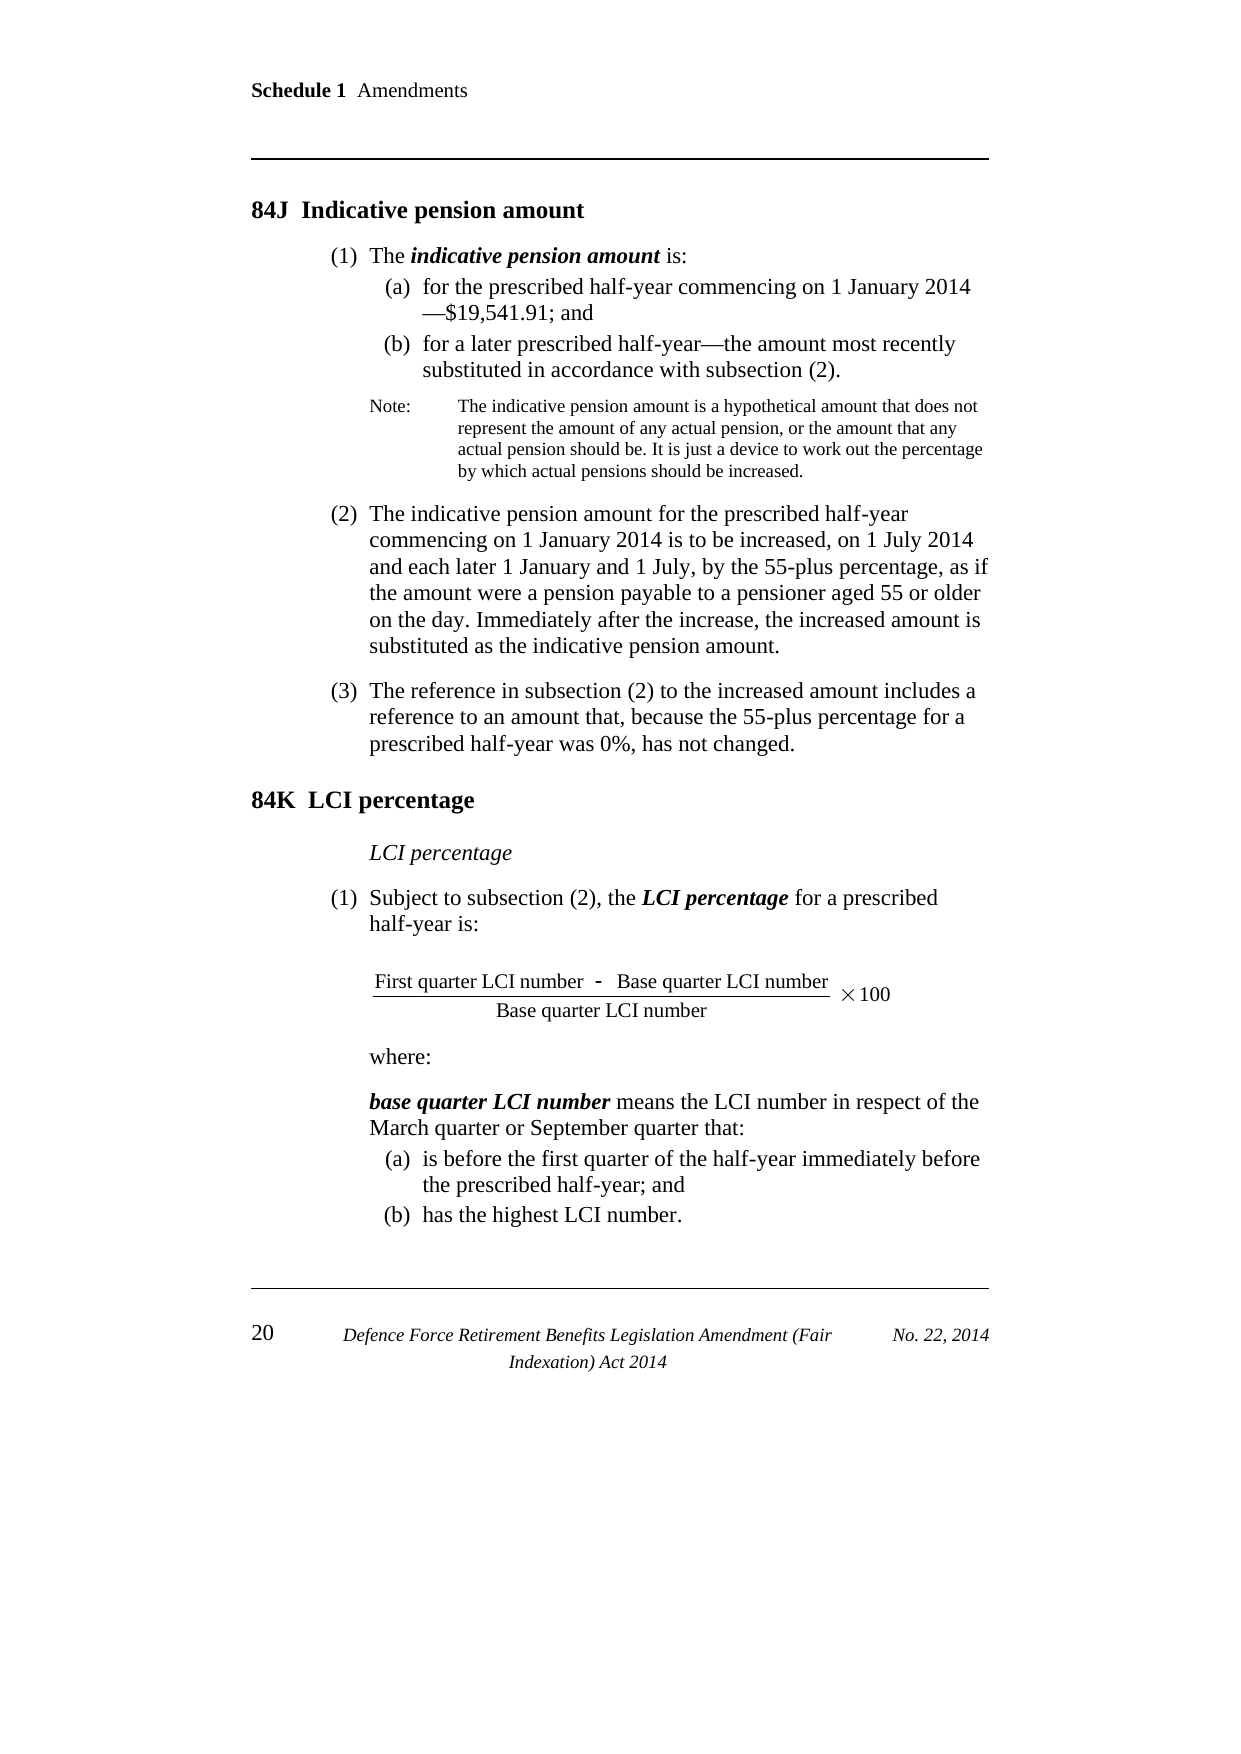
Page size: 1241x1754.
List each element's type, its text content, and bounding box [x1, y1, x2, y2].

text (1) The indicative pension amount is: [251, 242, 989, 269]
text LCI percentage [369, 839, 989, 865]
text (3) The reference in subsection (2) to the increased amount includes a reference to an amount that, because the 55-plus percentage for a prescribed half-year was 0%, has not changed. [251, 677, 989, 756]
text (a) is before the first quarter of the half-year immediately before the prescribed half-year; and [251, 1145, 989, 1197]
text (b) for a later prescribed half-year—the amount most recently substituted in accordance with subsection (2). [251, 330, 989, 382]
text (1) Subject to subsection (2), the LCI percentage for a prescribed half-year is: [251, 884, 989, 937]
text (a) for the prescribed half-year commencing on 1 January 2014—$19,541.91; and [251, 273, 989, 326]
text Note: The indicative pension amount is a hypothetical amount that does not represent the amount of any actual pension, or the amount that any actual pension should be. It is just a device to work out the percentage by which actual pensions should be increased. [369, 395, 989, 481]
text where: [369, 1043, 989, 1069]
text 84K LCI percentage [251, 785, 989, 814]
text base quarter LCI number means the LCI number in respect of the March quarter or September quarter that: [369, 1088, 989, 1141]
text (2) The indicative pension amount for the prescribed half-year commencing on 1 January 2014 is to be increased, on 1 July 2014 and each later 1 January and 1 July, by the 55-plus percentage, as if the amount were a pension payable to a pensioner aged 55 or older on the day. Immediately after the increase, the increased amount is substituted as the indicative pension amount. [251, 500, 989, 658]
text 84J Indicative pension amount [251, 195, 989, 224]
text (b) has the highest LCI number. [251, 1202, 989, 1228]
